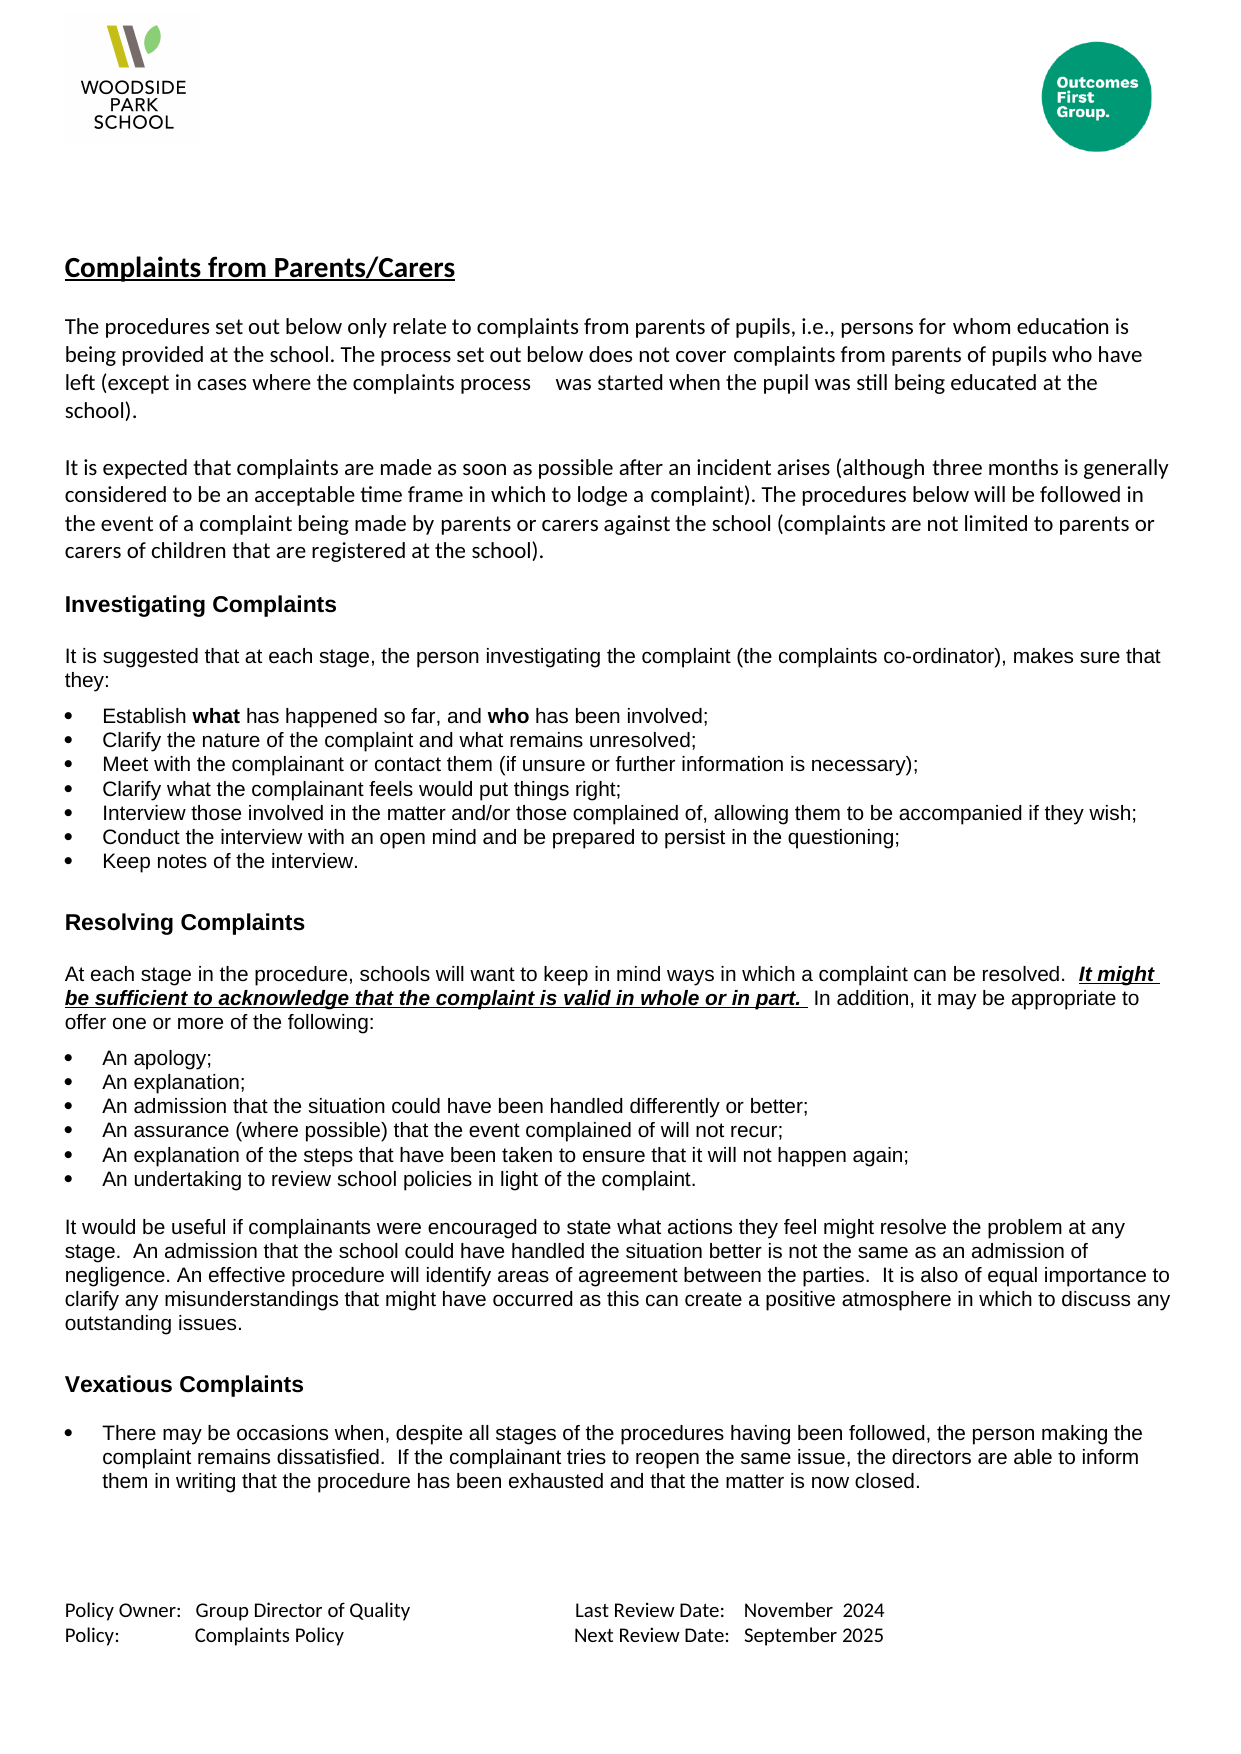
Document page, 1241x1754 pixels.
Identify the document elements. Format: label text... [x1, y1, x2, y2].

text It is suggested that at each stage, the person investigating the complaint (the complaints co-ordinator), makes sure that they: [64, 644, 1176, 692]
picture [64, 12, 203, 142]
text It would be useful if complainants were encouraged to state what actions they feel might resolve the problem at any stage. An admission that the school could have handled the situation better is not the same as an admission of negligence. An effective procedure will identify areas of agreement between the parties. It is also of equal importance to clarify any misunderstandings that might have occurred as this can create a positive atmosphere in which to discuss any outstanding issues. [64, 1214, 1176, 1334]
list Keep notes of the interview. [64, 848, 1176, 873]
text Complaints from Parents/Carers [64, 249, 1176, 284]
text It is expected that complaints are made as soon as possible after an incident arises (although three months is generally considered to be an acceptable time frame in which to lodge a complaint). The procedures below will be followed in the event of a complaint being made by parents or carers against the school (complaints are not limited to parents or carers of children that are registered at the school). [64, 453, 1176, 565]
list An explanation of the steps that have been taken to ensure that it will not happen again; [64, 1142, 1176, 1166]
list Establish what has happened so far, and who has been involved; [64, 704, 1176, 728]
list An apology; [64, 1046, 1176, 1070]
text Resolving Complaints [64, 909, 1176, 935]
list Meet with the complainant or contact them (if unsure or further information is necessary); [64, 752, 1176, 776]
list An explanation; [64, 1070, 1176, 1094]
text Investigating Complaints [64, 591, 1176, 617]
list Clarify the nature of the complaint and what remains unresolved; [64, 728, 1176, 752]
text Vexatious Complaints [64, 1371, 1176, 1397]
list An assurance (where possible) that the event complained of will not recur; [64, 1118, 1176, 1142]
text At each stage in the procedure, schools will want to keep in mind ways in which a complaint can be resolved. It might be sufficient to acknowledge that the complaint is valid in whole or in part. In addition, it may be appropriate to offer one or more of the following: [64, 962, 1176, 1034]
list Conduct the interview with an open mind and be prepared to persist in the questioning; [64, 824, 1176, 848]
list An undertaking to review school policies in light of the complaint. [64, 1166, 1176, 1191]
list An admission that the situation could have been handled differently or better; [64, 1094, 1176, 1118]
list Interview those involved in the matter and/or those complained of, allowing them to be accompanied if they wish; [64, 800, 1176, 824]
picture [1039, 39, 1154, 154]
list Clarify what the complainant feels would put things right; [64, 776, 1176, 800]
text The procedures set out below only relate to complaints from parents of pupils, i.e., persons for whom education is being provided at the school. The process set out below does not cover complaints from parents of pupils who have left (except in cases where the complaints process was started when the pupil was still being educated at the school). [64, 312, 1176, 424]
list There may be occasions when, despite all stages of the procedures having been followed, the person making the complaint remains dissatisfied. If the complainant tries to reopen the same issue, the directors are able to inform them in writing that the procedure has been exhausted and that the matter is now closed. [64, 1421, 1176, 1493]
